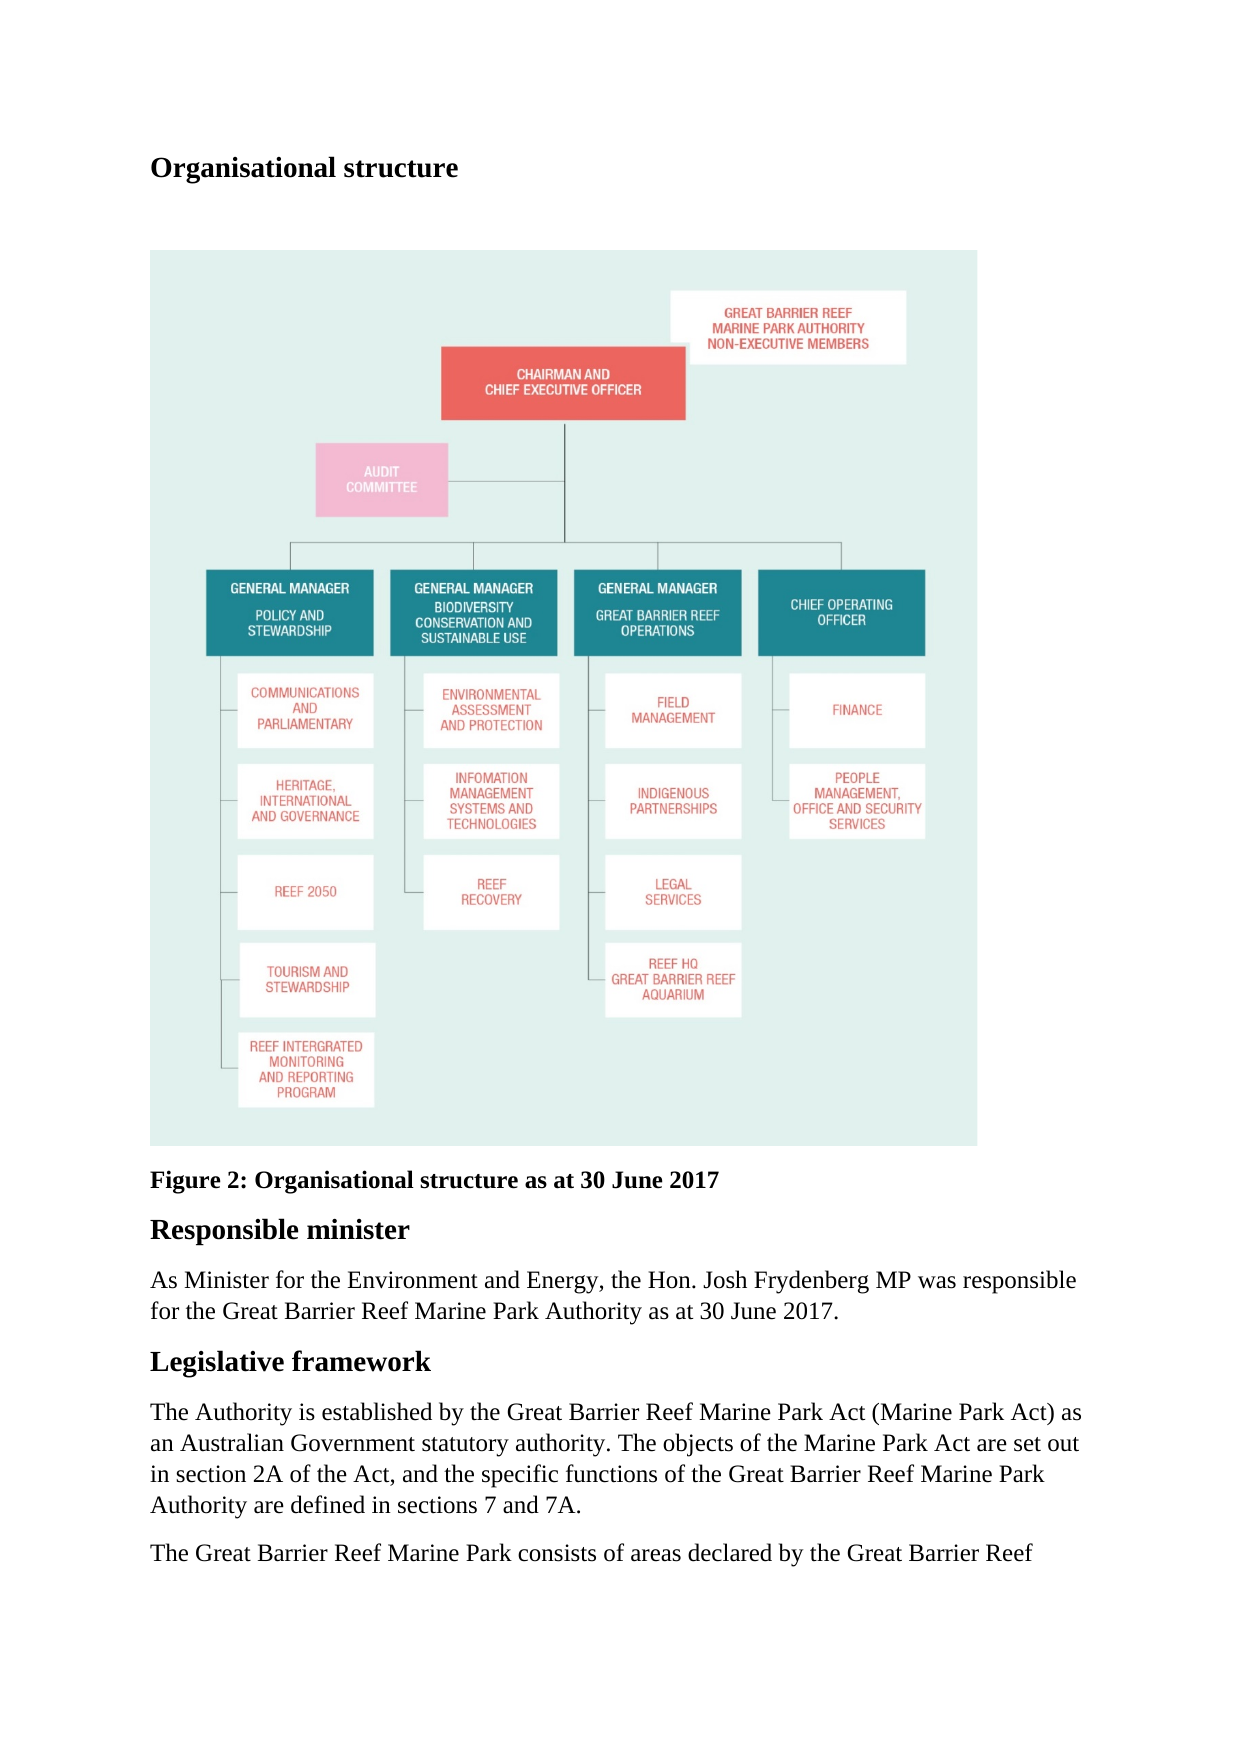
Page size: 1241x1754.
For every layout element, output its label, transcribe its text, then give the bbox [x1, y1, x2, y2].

text Figure 2: Organisational structure as at 30 June 2017 [150, 1165, 1090, 1193]
text Organisational structure [150, 150, 1090, 183]
picture [150, 250, 978, 1146]
text The Authority is established by the Great Barrier Reef Marine Park Act (Marine Park Act) as an Australian Government statutory authority. The objects of the Marine Park Act are set out in section 2A of the Act, and the specific functions of the Great Barrier Reef Marine Park Authority are defined in sections 7 and 7A. [150, 1397, 1090, 1519]
text The Great Barrier Reef Marine Park consists of areas declared by the Great Barrier Reef [150, 1538, 1090, 1566]
text Responsible minister [150, 1212, 1090, 1246]
text As Minister for the Environment and Energy, the Hon. Josh Frydenberg MP was responsible for the Great Barrier Reef Marine Park Authority as at 30 June 2017. [150, 1265, 1090, 1325]
text Legislative framework [150, 1344, 1090, 1377]
